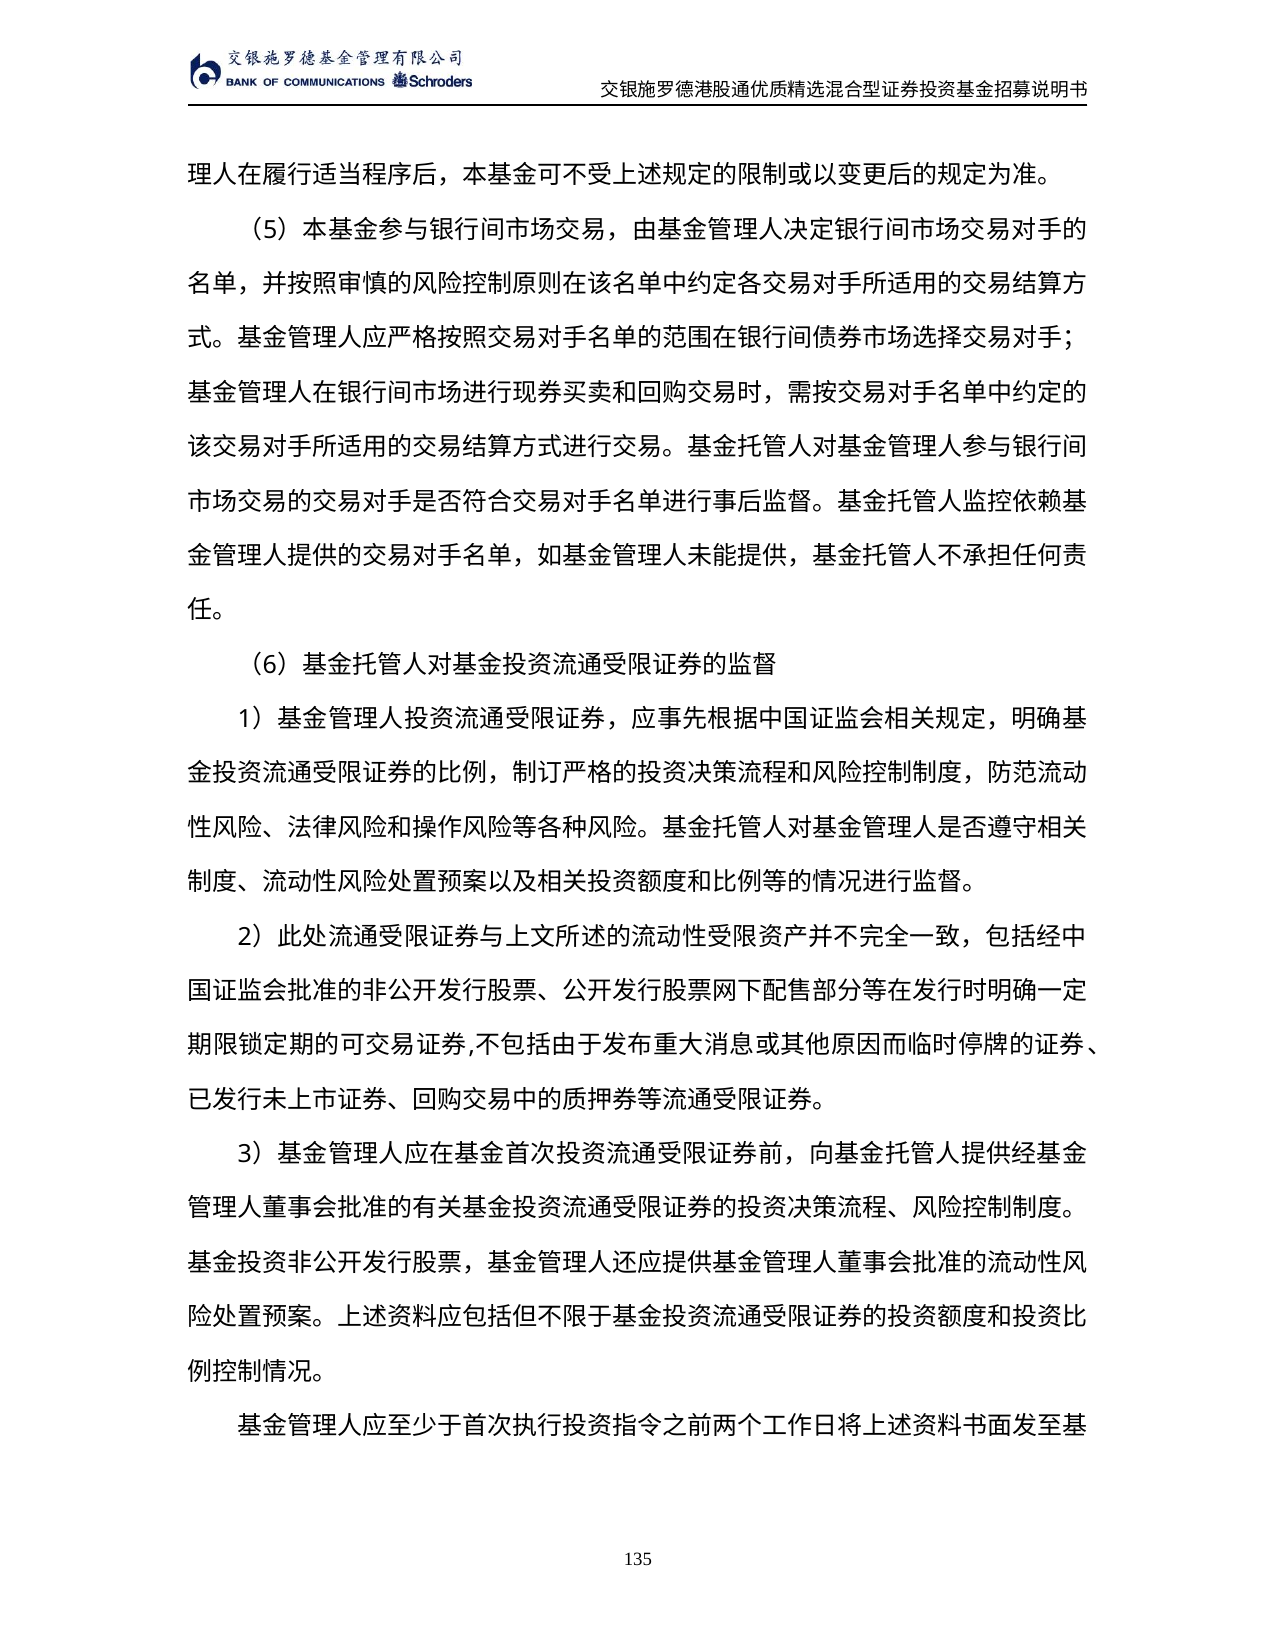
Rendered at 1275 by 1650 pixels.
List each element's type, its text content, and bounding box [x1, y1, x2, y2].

text （5）本基金参与银行间市场交易，由基金管理人决定银行间市场交易对手的名单，并按照审慎的风险控制原则在该名单中约定各交易对手所适用的交易结算方式。基金管理人应严格按照交易对手名单的范围在银行间债券市场选择交易对手；基金管理人在银行间市场进行现券买卖和回购交易时，需按交易对手名单中约定的该交易对手所适用的交易结算方式进行交易。基金托管人对基金管理人参与银行间市场交易的交易对手是否符合交易对手名单进行事后监督。基金托管人监控依赖基金管理人提供的交易对手名单，如基金管理人未能提供，基金托管人不承担任何责任。 [187, 209, 1087, 626]
text 3）基金管理人应在基金首次投资流通受限证券前，向基金托管人提供经基金管理人董事会批准的有关基金投资流通受限证券的投资决策流程、风险控制制度。基金投资非公开发行股票，基金管理人还应提供基金管理人董事会批准的流动性风险处置预案。上述资料应包括但不限于基金投资流通受限证券的投资额度和投资比例控制情况。 [187, 1133, 1087, 1387]
text 2）此处流通受限证券与上文所述的流动性受限资产并不完全一致，包括经中国证监会批准的非公开发行股票、公开发行股票网下配售部分等在发行时明确一定期限锁定期的可交易证券,不包括由于发布重大消息或其他原因而临时停牌的证券、已发行未上市证券、回购交易中的质押券等流通受限证券。 [187, 916, 1087, 1115]
picture [190, 50, 472, 89]
text （6）基金托管人对基金投资流通受限证券的监督 [187, 644, 1087, 680]
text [187, 155, 1087, 191]
text 1）基金管理人投资流通受限证券，应事先根据中国证监会相关规定，明确基金投资流通受限证券的比例，制订严格的投资决策流程和风险控制制度，防范流动性风险、法律风险和操作风险等各种风险。基金托管人对基金管理人是否遵守相关制度、流动性风险处置预案以及相关投资额度和比例等的情况进行监督。 [187, 698, 1087, 898]
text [187, 1405, 1087, 1442]
